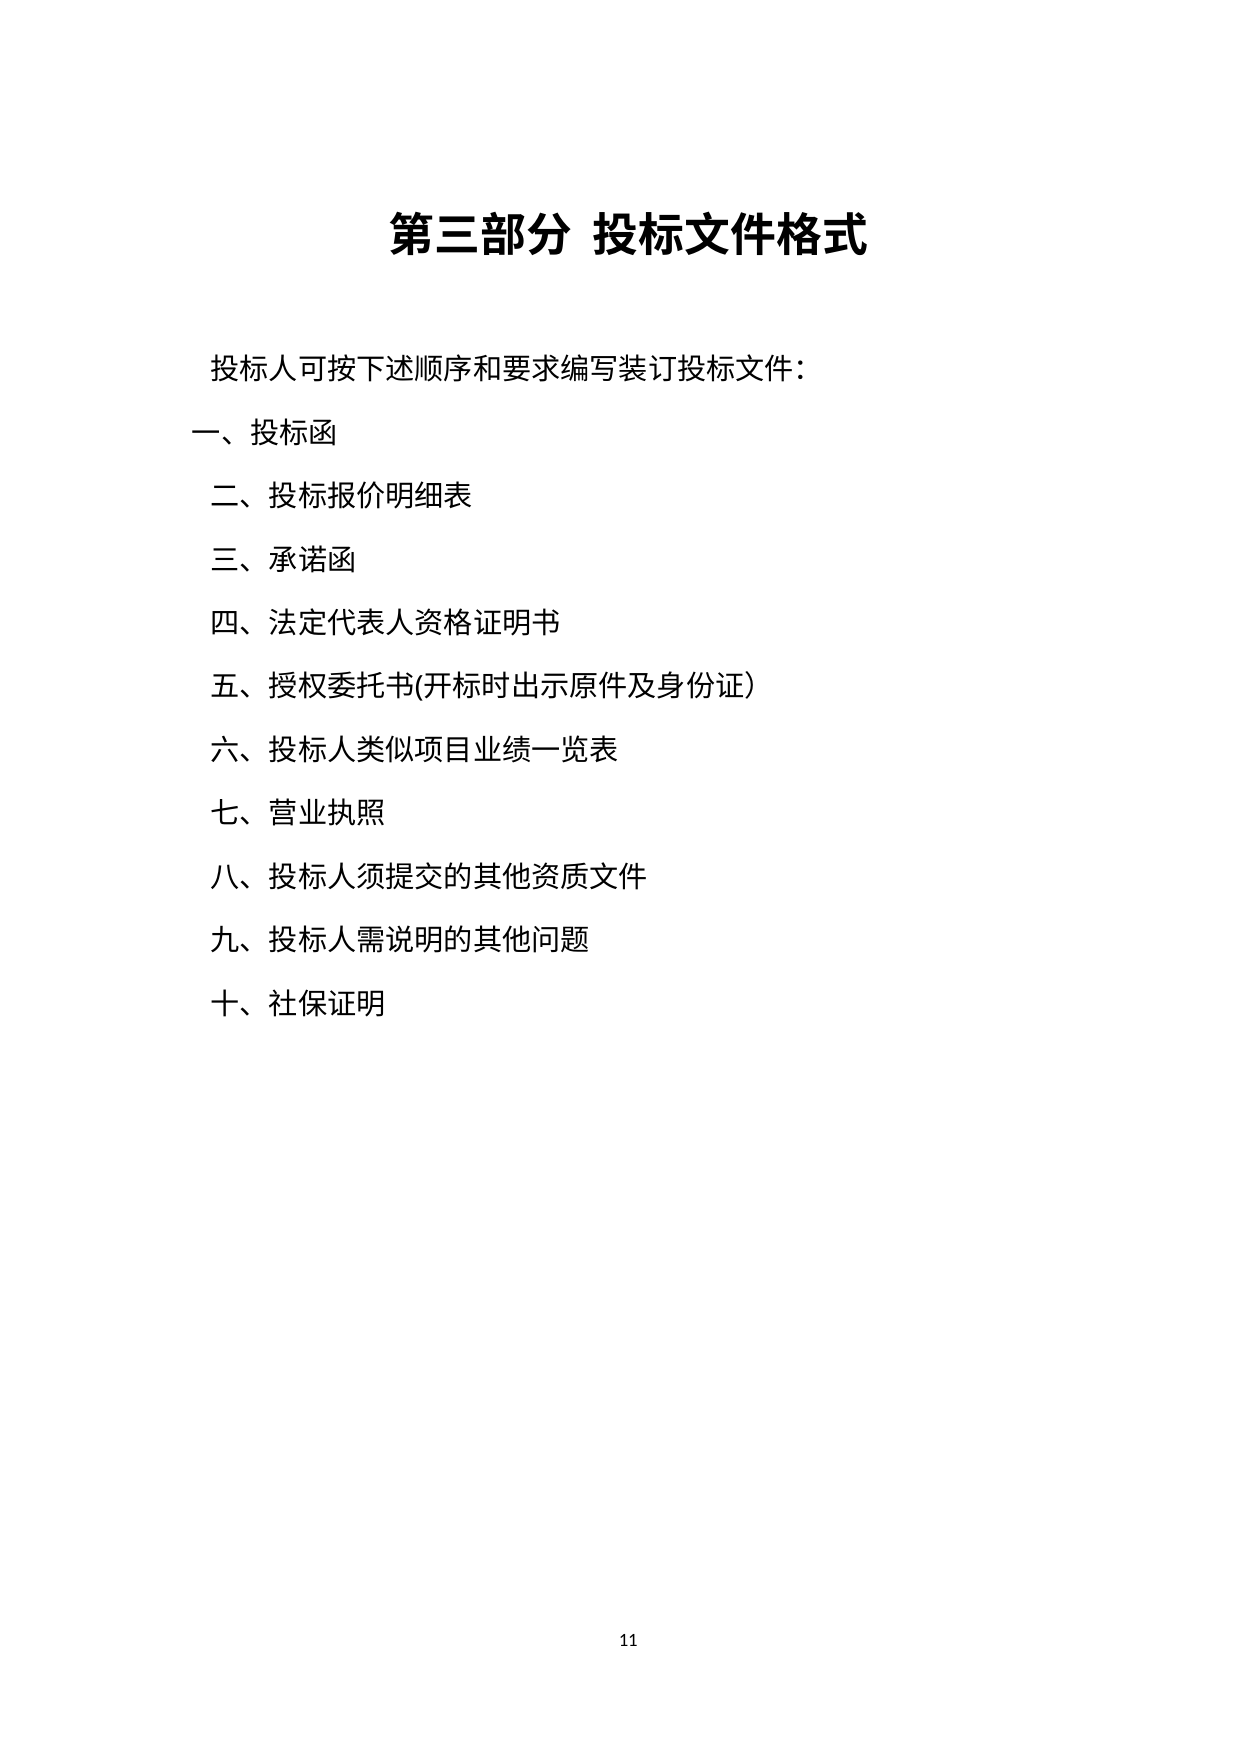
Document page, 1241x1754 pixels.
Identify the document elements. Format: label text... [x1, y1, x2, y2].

title 第三部分 投标文件格式 [169, 183, 1087, 280]
text 九、投标人需说明的其他问题 [169, 917, 1087, 959]
text 三、承诺函 [169, 536, 1087, 578]
text 十、社保证明 [169, 980, 1087, 1023]
text 八、投标人须提交的其他资质文件 [169, 853, 1087, 896]
text 六、投标人类似项目业绩一览表 [169, 727, 1087, 769]
text 七、营业执照 [169, 790, 1087, 832]
text 四、法定代表人资格证明书 [169, 599, 1087, 642]
text 五、授权委托书(开标时出示原件及身份证） [169, 663, 1087, 705]
list 投标报价明细表 [169, 473, 1087, 515]
text 投标人可按下述顺序和要求编写装订投标文件： [169, 346, 1087, 388]
text 一、投标函 [169, 409, 1087, 452]
